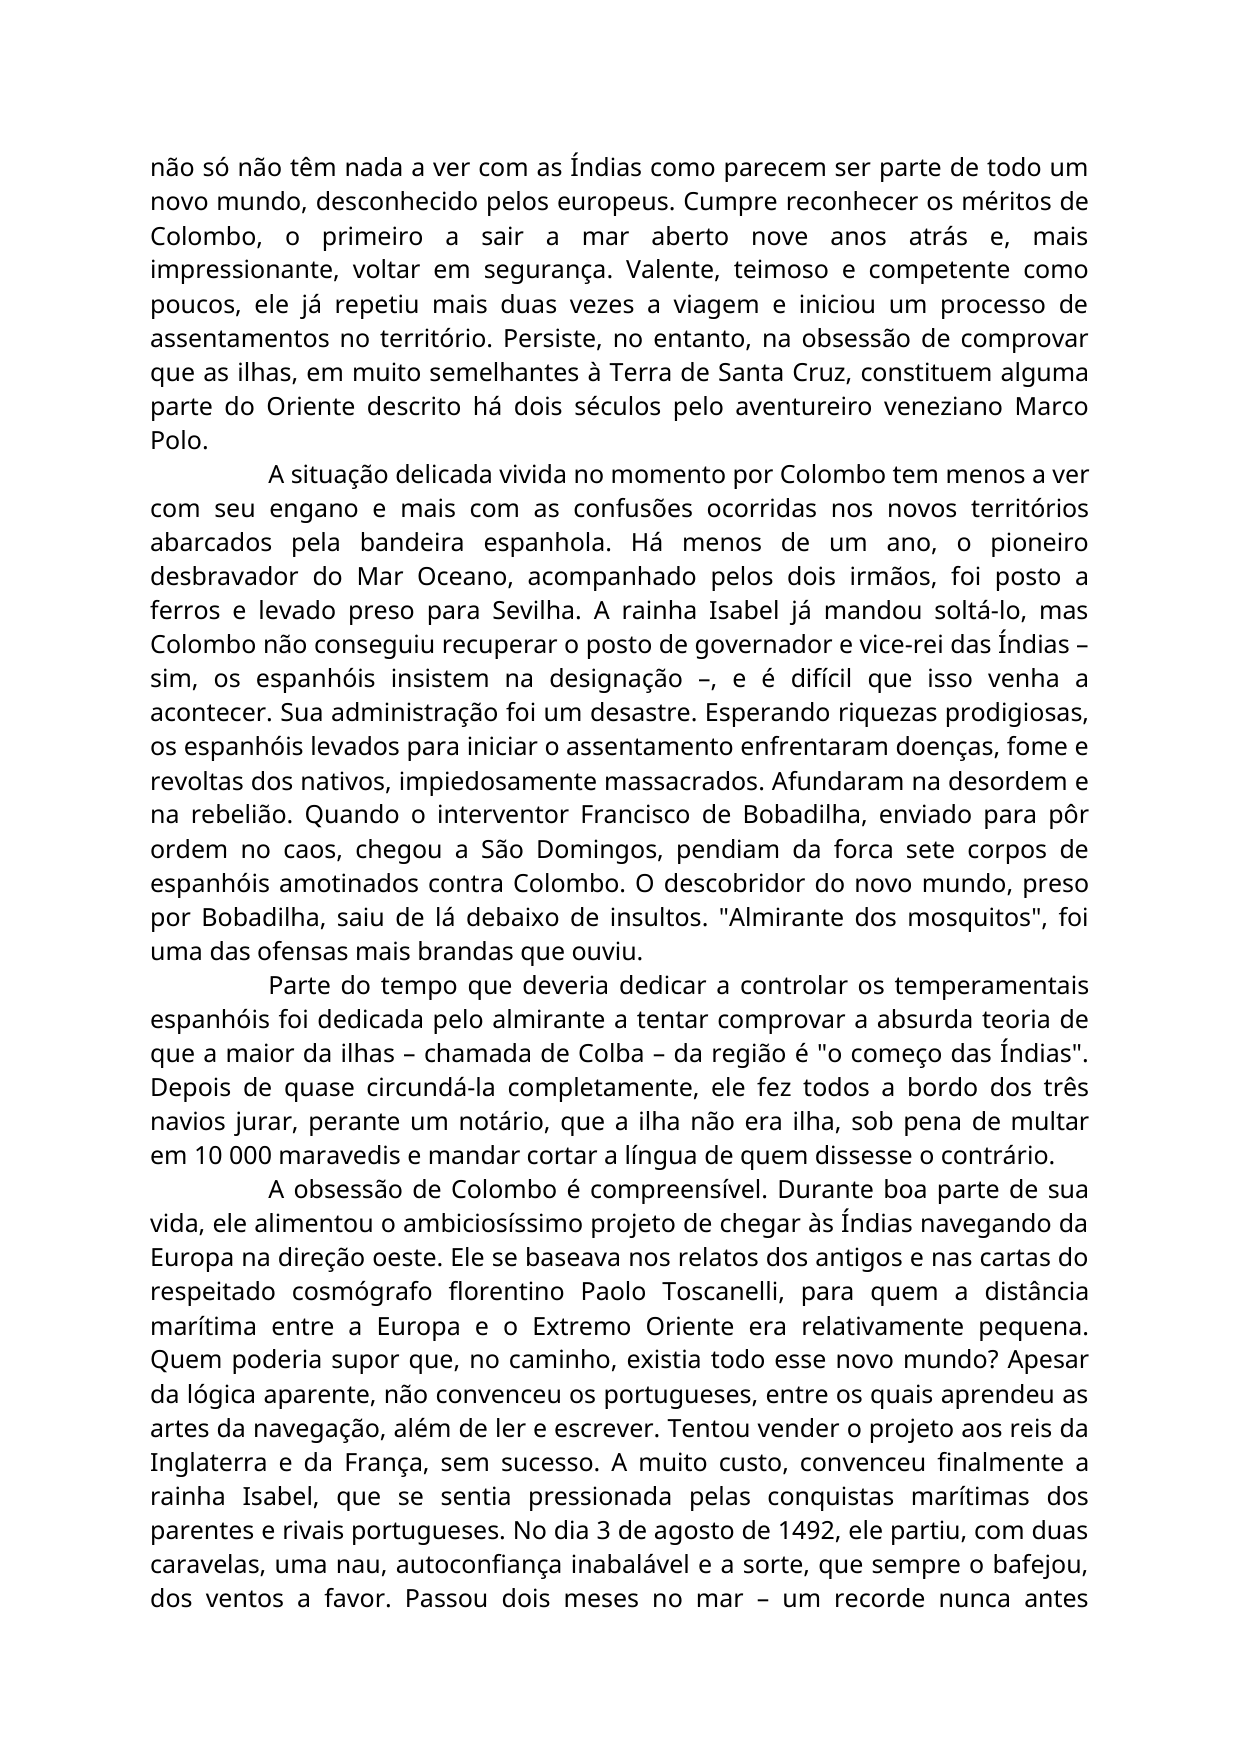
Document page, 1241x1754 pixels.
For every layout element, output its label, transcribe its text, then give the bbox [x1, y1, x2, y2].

text A situação delicada vivida no momento por Colombo tem menos a ver com seu engano e mais com as confusões ocorridas nos novos territórios abarcados pela bandeira espanhola. Há menos de um ano, o pioneiro desbravador do Mar Oceano, acompanhado pelos dois irmãos, foi posto a ferros e levado preso para Sevilha. A rainha Isabel já mandou soltá-lo, mas Colombo não conseguiu recuperar o posto de governador e vice-rei das Índias – sim, os espanhóis insistem na designação –, e é difícil que isso venha a acontecer. Sua administração foi um desastre. Esperando riquezas prodigiosas, os espanhóis levados para iniciar o assentamento enfrentaram doenças, fome e revoltas dos nativos, impiedosamente massacrados. Afundaram na desordem e na rebelião. Quando o interventor Francisco de Bobadilha, enviado para pôr ordem no caos, chegou a São Domingos, pendiam da forca sete corpos de espanhóis amotinados contra Colombo. O descobridor do novo mundo, preso por Bobadilha, saiu de lá debaixo de insultos. "Almirante dos mosquitos", foi uma das ofensas mais brandas que ouviu. [150, 457, 1090, 967]
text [150, 1172, 1090, 1615]
text Parte do tempo que deveria dedicar a controlar os temperamentais espanhóis foi dedicada pelo almirante a tentar comprovar a absurda teoria de que a maior da ilhas – chamada de Colba – da região é "o começo das Índias". Depois de quase circundá-la completamente, ele fez todos a bordo dos três navios jurar, perante um notário, que a ilha não era ilha, sob pena de multar em 10 000 maravedis e mandar cortar a língua de quem dissesse o contrário. [150, 967, 1090, 1172]
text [150, 150, 1090, 457]
